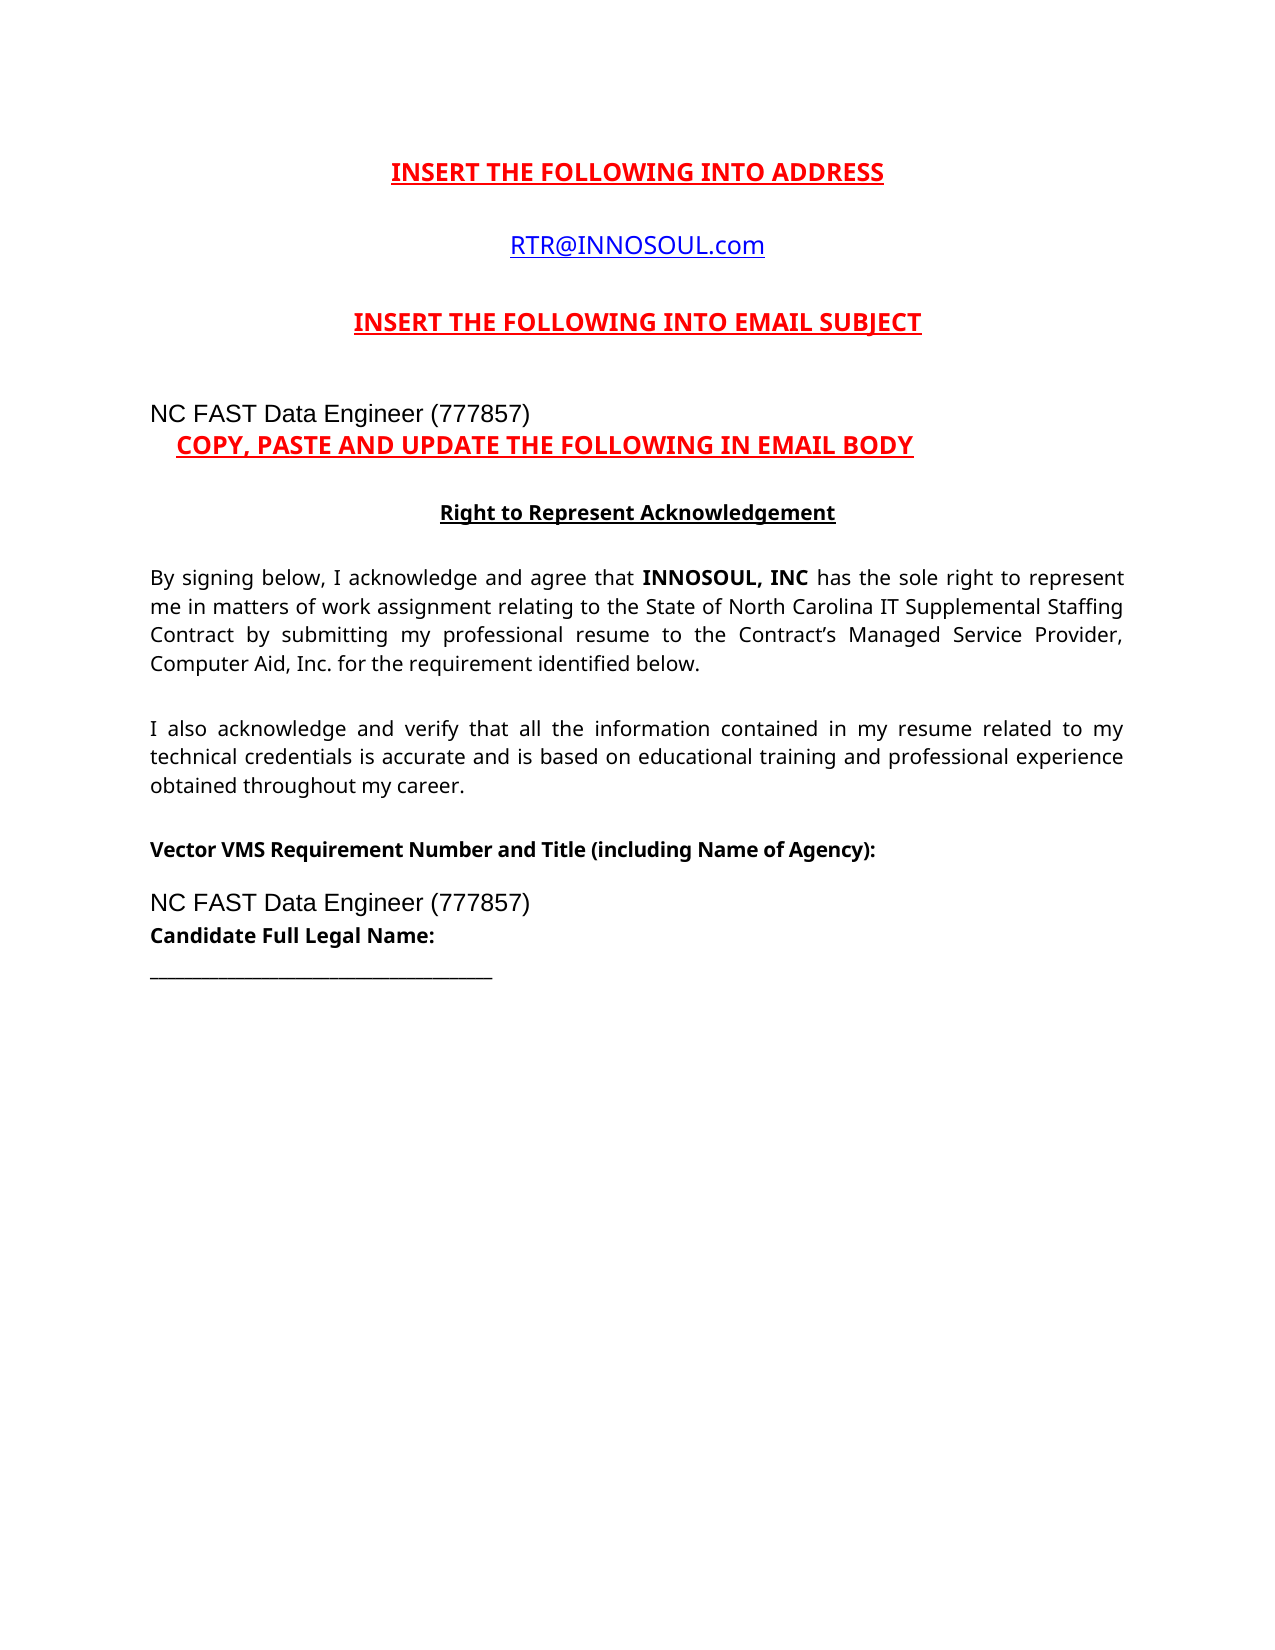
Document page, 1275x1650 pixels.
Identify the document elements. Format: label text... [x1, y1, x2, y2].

text INSERT THE FOLLOWING INTO EMAIL SUBJECT [150, 304, 1125, 338]
text NC FAST Data Engineer (777857) [150, 399, 1125, 427]
text Vector VMS Requirement Number and Title (including Name of Agency): [150, 834, 1125, 863]
text INSERT THE FOLLOWING INTO ADDRESS [150, 154, 1125, 188]
text Candidate Full Legal Name: [150, 921, 1125, 949]
text Right to Represent Acknowledgement [150, 498, 1125, 527]
text COPY, PASTE AND UPDATE THE FOLLOWING IN EMAIL BODY [150, 427, 1125, 462]
text ________________________________________ [150, 954, 1125, 982]
text RTR@INNOSOUL.com [150, 228, 1125, 262]
text I also acknowledge and verify that all the information contained in my resume related to my technical credentials is accurate and is based on educational training and professional experience obtained throughout my career. [150, 714, 1125, 799]
text By signing below, I acknowledge and agree that INNOSOUL, INC has the sole right to represent me in matters of work assignment relating to the State of North Carolina IT Supplemental Staffing Contract by submitting my professional resume to the Contract’s Managed Service Provider, Computer Aid, Inc. for the requirement identified below. [150, 563, 1125, 677]
text NC FAST Data Engineer (777857) [150, 888, 1125, 917]
